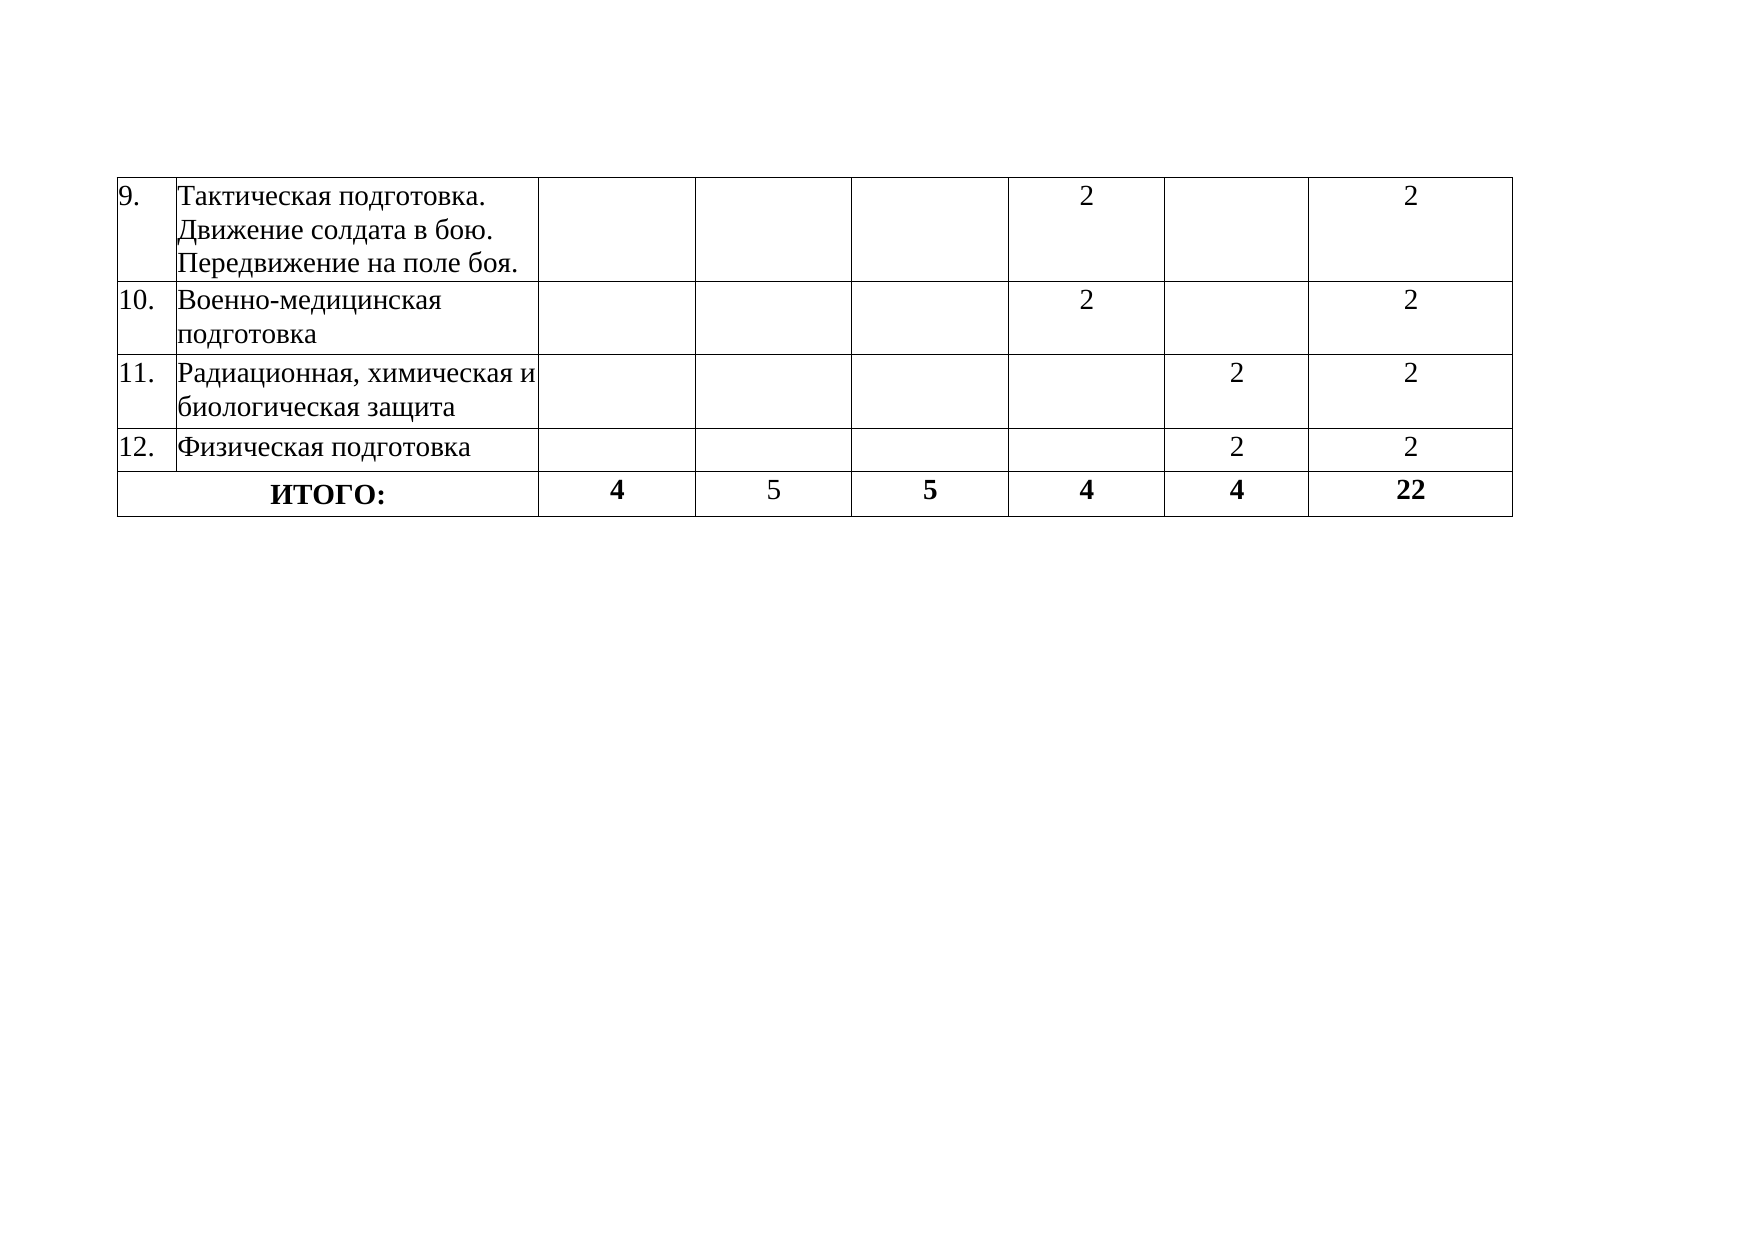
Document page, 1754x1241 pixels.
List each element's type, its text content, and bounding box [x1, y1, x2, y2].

table_cell 4 [1165, 472, 1308, 516]
table_cell 2 [1009, 178, 1164, 281]
table_cell 9. [118, 178, 176, 281]
table_cell [539, 355, 695, 428]
table_cell 12. [118, 429, 176, 471]
table_cell Физическая подготовка [177, 429, 538, 471]
table_cell 5 [852, 472, 1008, 516]
table_cell 2 [1165, 429, 1308, 471]
table_cell 10. [118, 282, 176, 354]
table_cell [852, 178, 1008, 281]
table_cell [696, 282, 851, 354]
table_cell 2 [1309, 178, 1512, 281]
table_cell 2 [1309, 429, 1512, 471]
table_cell Военно-медицинская подготовка [177, 282, 538, 354]
table_cell Тактическая подготовка. Движение солдата в бою. Передвижение на поле боя. [177, 178, 538, 281]
table_cell [539, 178, 695, 281]
table_cell [696, 355, 851, 428]
table_cell [696, 429, 851, 471]
table_cell [696, 178, 851, 281]
table_cell [1165, 282, 1308, 354]
table_cell 2 [1009, 282, 1164, 354]
table_cell ИТОГО: [118, 472, 538, 516]
table_cell 4 [539, 472, 695, 516]
table_cell [1009, 429, 1164, 471]
table_cell [852, 355, 1008, 428]
table_cell [539, 282, 695, 354]
table_cell 2 [1309, 355, 1512, 428]
table_cell [852, 429, 1008, 471]
table_cell 22 [1309, 472, 1512, 516]
table_cell 2 [1309, 282, 1512, 354]
table_cell [852, 282, 1008, 354]
table_cell 11. [118, 355, 176, 428]
table_cell 5 [696, 472, 851, 516]
table_cell 2 [1165, 355, 1308, 428]
table_cell [539, 429, 695, 471]
table_cell 4 [1009, 472, 1164, 516]
table_cell [1009, 355, 1164, 428]
table_cell [1165, 178, 1308, 281]
table_cell Радиационная, химическая и биологическая защита [177, 355, 538, 428]
